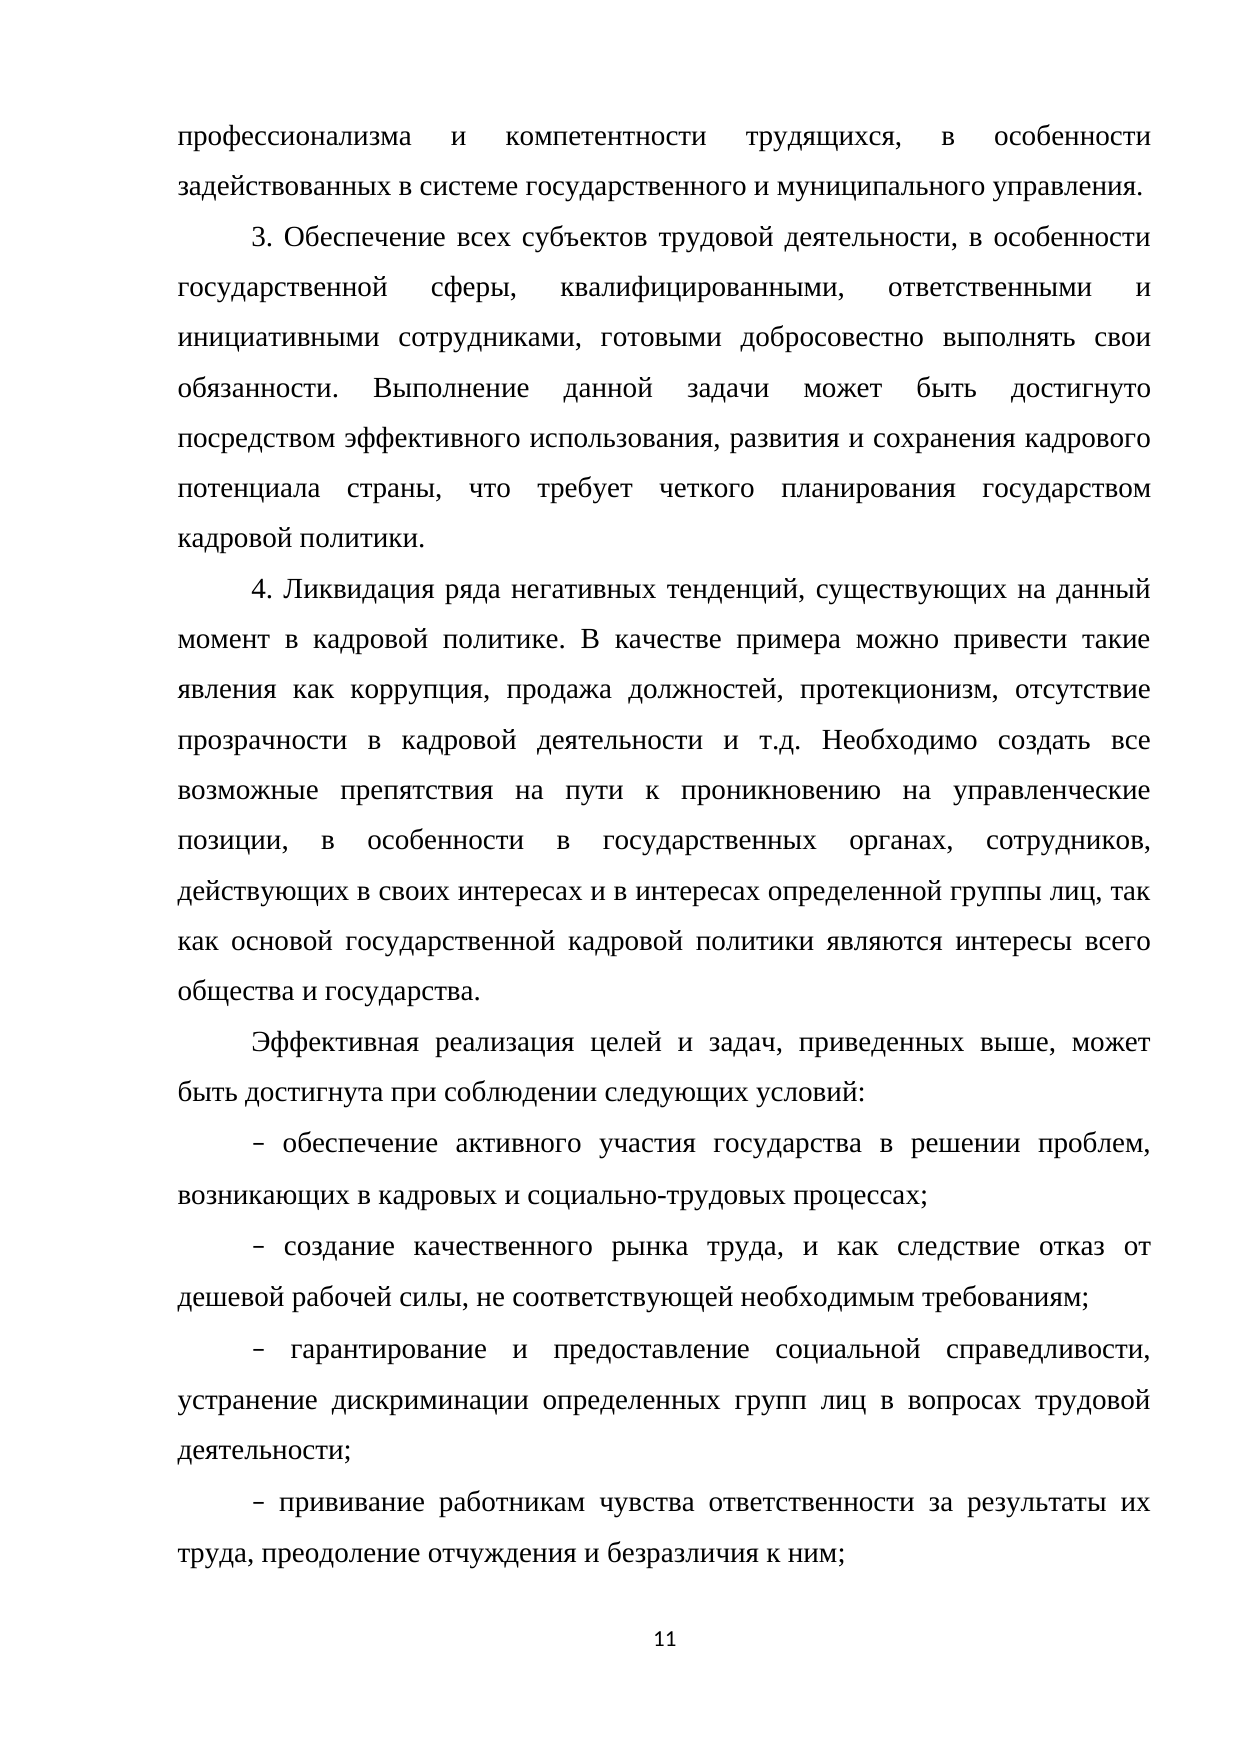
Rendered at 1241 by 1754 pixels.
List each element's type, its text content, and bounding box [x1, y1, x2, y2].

text 3. Обеспечение всех субъектов трудовой деятельности, в особенности государственной сферы, квалифицированными, ответственными и инициативными сотрудниками, готовыми добросовестно выполнять свои обязанности. Выполнение данной задачи может быть достигнуто посредством эффективного использования, развития и сохранения кадрового потенциала страны, что требует четкого планирования государством кадровой политики. [177, 219, 1152, 554]
text Эффективная реализация целей и задач, приведенных выше, может быть достигнута при соблюдении следующих условий: [177, 1024, 1152, 1108]
text 4. Ликвидация ряда негативных тенденций, существующих на данный момент в кадровой политике. В качестве примера можно привести такие явления как коррупция, продажа должностей, протекционизм, отсутствие прозрачности в кадровой деятельности и т.д. Необходимо создать все возможные препятствия на пути к проникновению на управленческие позиции, в особенности в государственных органах, сотрудников, действующих в своих интересах и в интересах определенной группы лиц, так как основой государственной кадровой политики являются интересы всего общества и государства. [177, 571, 1152, 1007]
text – гарантирование и предоставление социальной справедливости, устранение дискриминации определенных групп лиц в вопросах трудовой деятельности; [177, 1330, 1152, 1466]
text – создание качественного рынка труда, и как следствие отказ от дешевой рабочей силы, не соответствующей необходимым требованиям; [177, 1227, 1152, 1313]
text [177, 118, 1152, 202]
text – обеспечение активного участия государства в решении проблем, возникающих в кадровых и социально-трудовых процессах; [177, 1124, 1152, 1210]
text – прививание работникам чувства ответственности за результаты их труда, преодоление отчуждения и безразличия к ним; [177, 1483, 1152, 1569]
